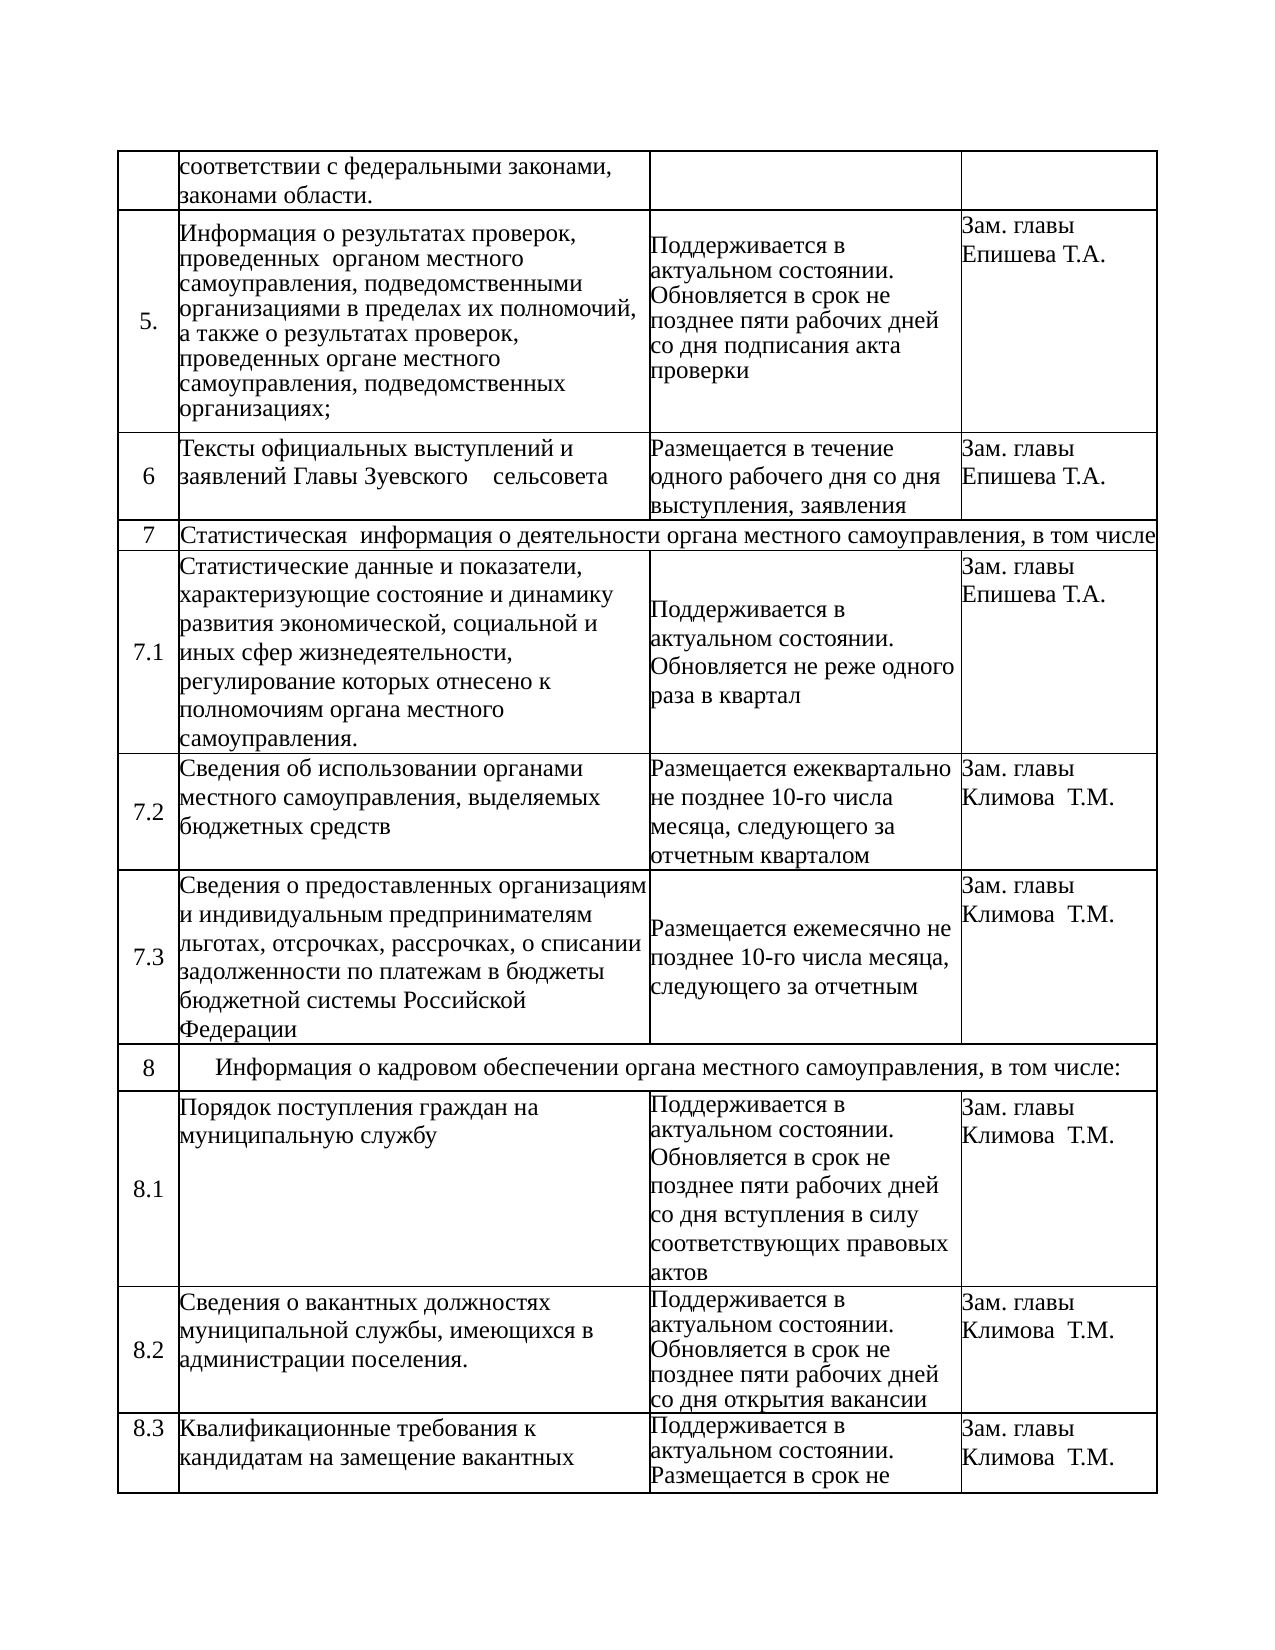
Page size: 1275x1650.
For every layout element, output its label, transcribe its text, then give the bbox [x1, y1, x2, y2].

table_cell Сведения о предоставленных организациям и индивидуальным предпринимателям льготах, отсрочках, рассрочках, о списании задолженности по платежам в бюджеты бюджетной системы Российской Федерации [180, 871, 649, 1043]
table_cell Размещается ежеквартально не позднее 10-го числа месяца, следующего за отчетным кварталом [651, 754, 961, 869]
table_cell Зам. главы Епишева Т.А. [962, 551, 1156, 752]
table_cell 8 [119, 1045, 178, 1090]
table_cell Размещается в течение одного рабочего дня со дня выступления, заявления [651, 433, 961, 519]
table_cell Статистическая информация о деятельности органа местного самоуправления, в том числе [180, 521, 1156, 549]
table_cell 6 [119, 433, 178, 519]
table_cell Информация о результатах проверок, проведенных органом местного самоуправления, подведомственными организациями в пределах их полномочий, а также о результатах проверок, проведенных органе местного самоуправления, подведомственных организациях; [180, 211, 649, 431]
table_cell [180, 152, 649, 209]
table_cell 8.3 [119, 1414, 178, 1492]
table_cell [180, 1414, 649, 1492]
table_cell 7.3 [119, 871, 178, 1043]
table_cell Поддерживается в актуальном состоянии. Обновляется в срок не позднее пяти рабочих дней со дня открытия вакансии [651, 1287, 961, 1412]
table_cell 4 [119, 152, 178, 209]
table_cell Поддерживается в актуальном состоянии. Обновляется в срок не позднее пяти рабочих дней со дня вступления в силу соответствующих правовых актов [651, 1092, 961, 1286]
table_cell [651, 1414, 961, 1492]
table_cell 8.2 [119, 1287, 178, 1412]
table_cell Зам. главы Климова Т.М. [962, 1092, 1156, 1286]
table_cell Сведения о вакантных должностях муниципальной службы, имеющихся в администрации поселения. [180, 1287, 649, 1412]
table_cell 7.1 [119, 551, 178, 752]
table_cell Статистические данные и показатели, характеризующие состояние и динамику развития экономической, социальной и иных сфер жизнедеятельности, регулирование которых отнесено к полномочиям органа местного самоуправления. [180, 551, 649, 752]
table_cell Поддерживается в актуальном состоянии. Обновляется не реже одного раза в квартал [651, 551, 961, 752]
table_cell Поддерживается в актуальном состоянии. Обновляется в срок не позднее пяти рабочих дней со дня подписания акта проверки [651, 211, 961, 431]
table_cell Тексты официальных выступлений и заявлений Главы Зуевского сельсовета [180, 433, 649, 519]
table_cell Зам. главы Климова Т.М. [962, 1287, 1156, 1412]
table_cell Информация о кадровом обеспечении органа местного самоуправления, в том числе: [180, 1045, 1156, 1090]
table_cell Зам. главы Климова Т.М. [962, 754, 1156, 869]
table_cell 7 [119, 521, 178, 549]
table_cell Сведения об использовании органами местного самоуправления, выделяемых бюджетных средств [180, 754, 649, 869]
table_cell Порядок поступления граждан на муниципальную службу [180, 1092, 649, 1286]
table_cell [651, 152, 961, 209]
table_cell 7.2 [119, 754, 178, 869]
table_cell Зам. главы Епишева Т.А. [962, 433, 1156, 519]
table_cell Размещается ежемесячно не позднее 10-го числа месяца, следующего за отчетным [651, 871, 961, 1043]
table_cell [962, 152, 1156, 209]
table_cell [962, 1414, 1156, 1492]
table_cell 8.1 [119, 1092, 178, 1286]
table_cell 5. [119, 211, 178, 431]
table_cell Зам. главы Климова Т.М. [962, 871, 1156, 1043]
table_cell Зам. главы Епишева Т.А. [962, 211, 1156, 431]
